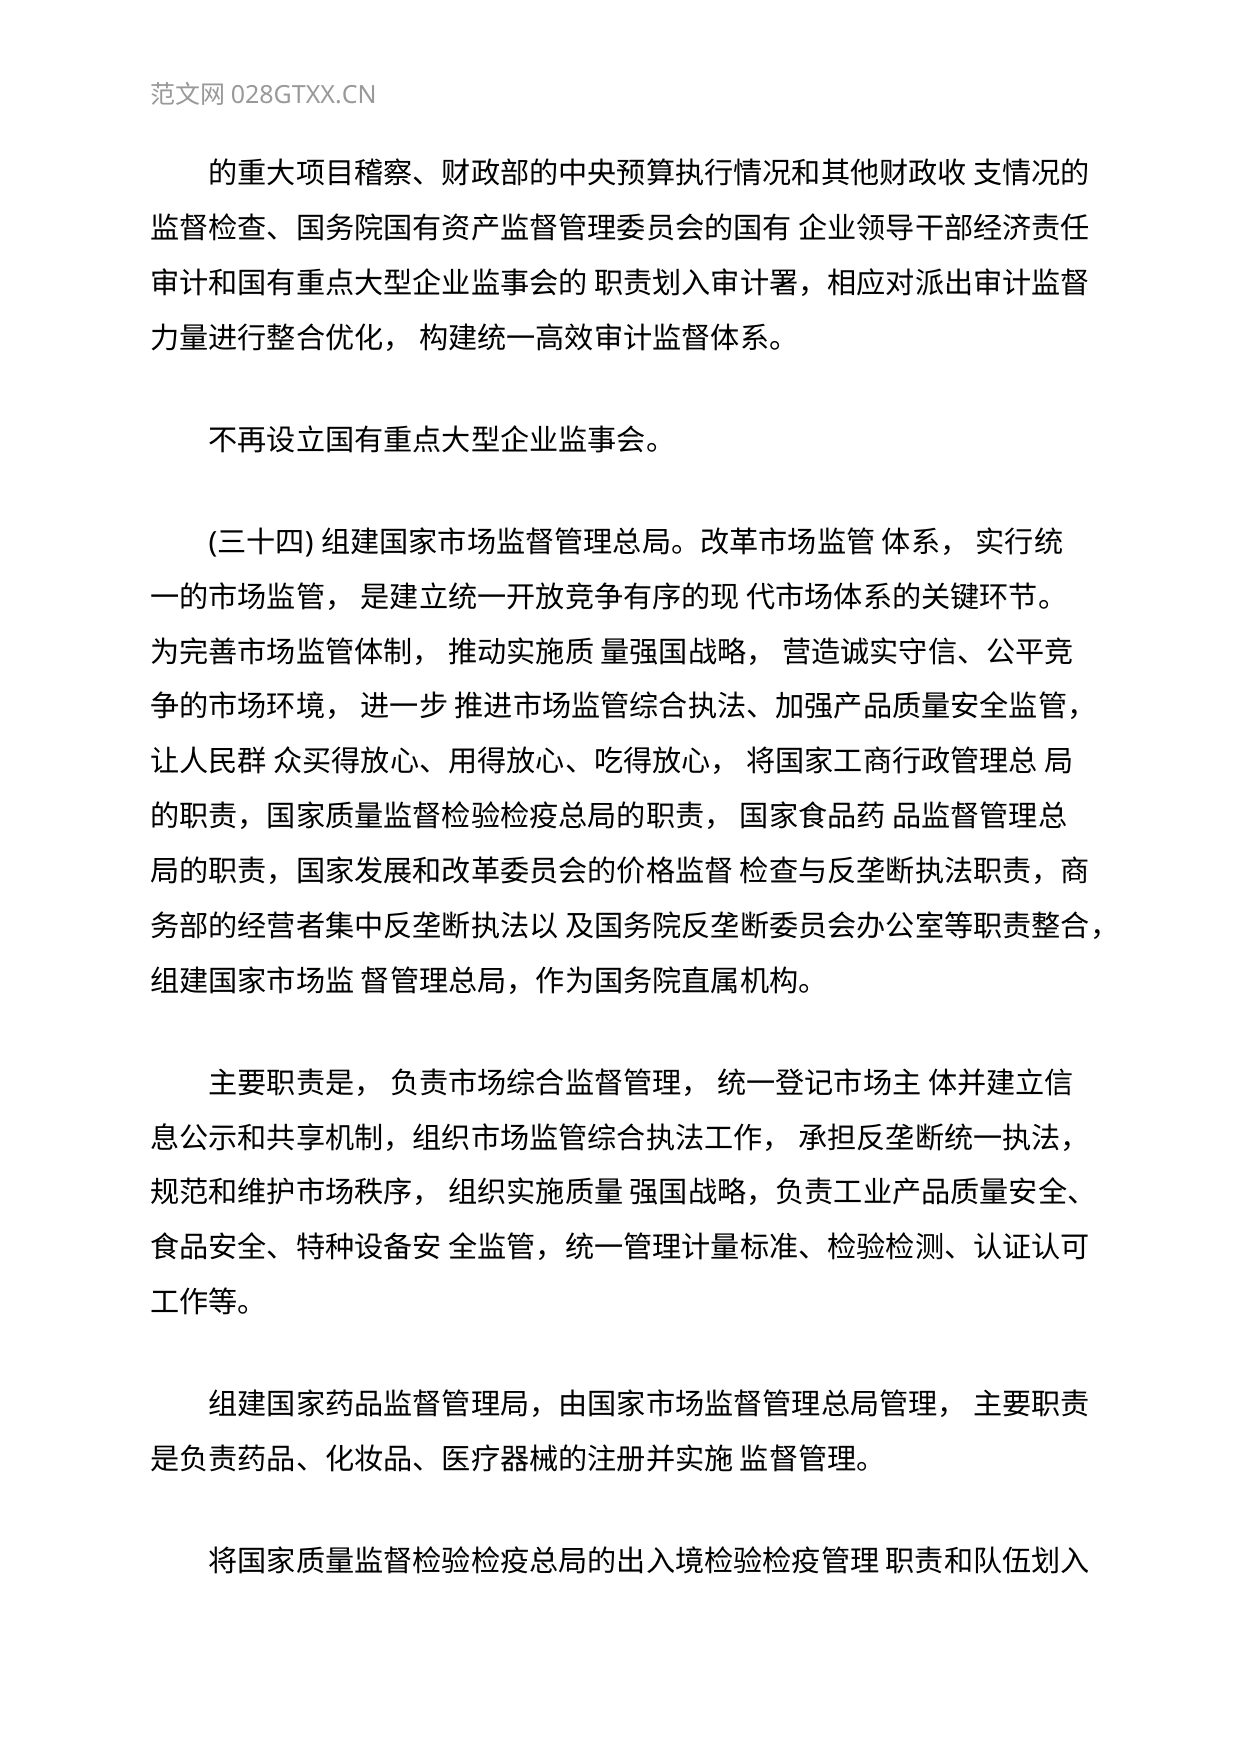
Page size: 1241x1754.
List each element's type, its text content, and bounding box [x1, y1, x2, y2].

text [150, 1537, 1090, 1579]
text (三十四) 组建国家市场监督管理总局。改革市场监管 体系， 实行统一的市场监管， 是建立统一开放竞争有序的现 代市场体系的关键环节。为完善市场监管体制， 推动实施质 量强国战略， 营造诚实守信、公平竞争的市场环境， 进一步 推进市场监管综合执法、加强产品质量安全监管，让人民群 众买得放心、用得放心、吃得放心， 将国家工商行政管理总 局的职责，国家质量监督检验检疫总局的职责， 国家食品药 品监督管理总局的职责，国家发展和改革委员会的价格监督 检查与反垄断执法职责，商务部的经营者集中反垄断执法以 及国务院反垄断委员会办公室等职责整合，组建国家市场监 督管理总局，作为国务院直属机构。 [150, 518, 1090, 1000]
text 的重大项目稽察、财政部的中央预算执行情况和其他财政收 支情况的监督检查、国务院国有资产监督管理委员会的国有 企业领导干部经济责任审计和国有重点大型企业监事会的 职责划入审计署，相应对派出审计监督力量进行整合优化， 构建统一高效审计监督体系。 [150, 150, 1090, 357]
text 组建国家药品监督管理局，由国家市场监督管理总局管理， 主要职责是负责药品、化妆品、医疗器械的注册并实施 监督管理。 [150, 1381, 1090, 1478]
text 不再设立国有重点大型企业监事会。 [150, 416, 1090, 459]
text 主要职责是， 负责市场综合监督管理， 统一登记市场主 体并建立信息公示和共享机制，组织市场监管综合执法工作， 承担反垄断统一执法， 规范和维护市场秩序， 组织实施质量 强国战略，负责工业产品质量安全、食品安全、特种设备安 全监管，统一管理计量标准、检验检测、认证认可工作等。 [150, 1059, 1090, 1321]
